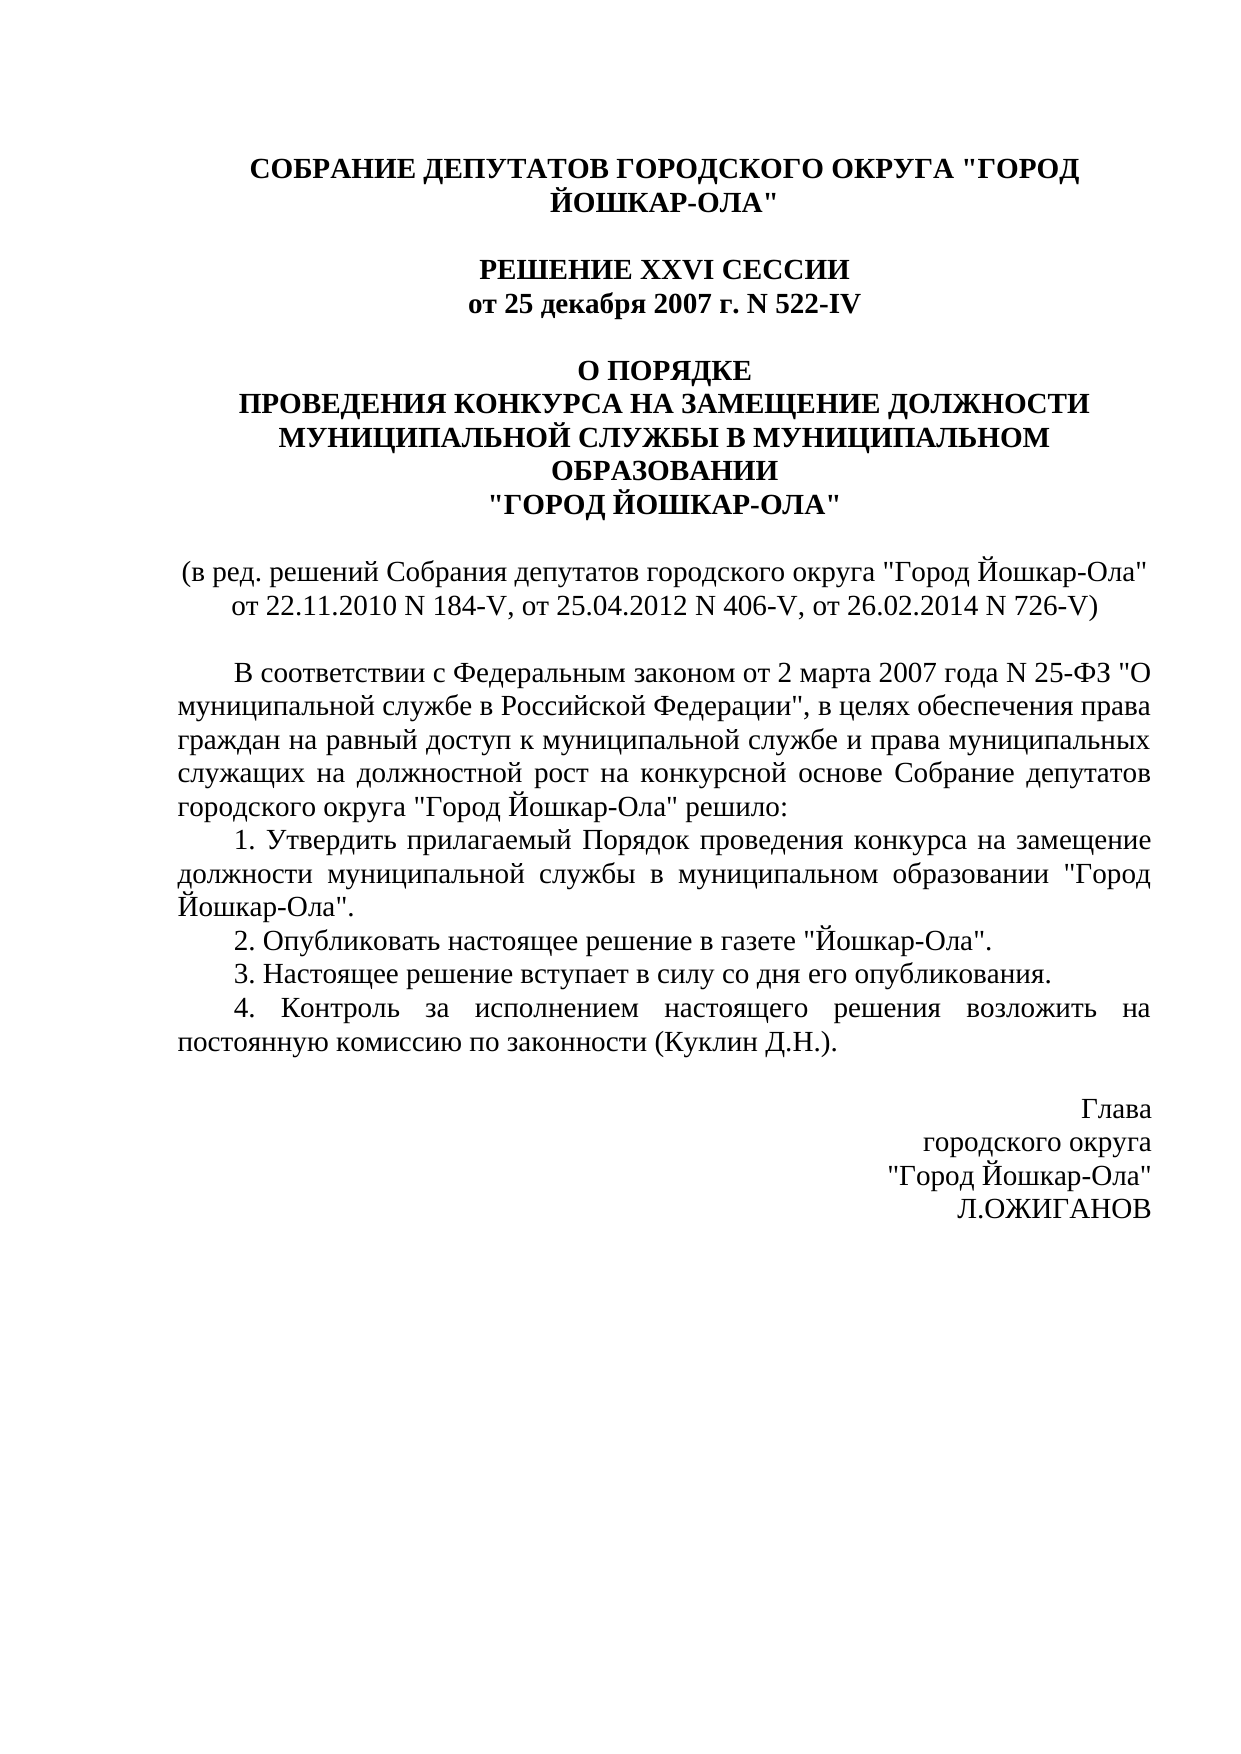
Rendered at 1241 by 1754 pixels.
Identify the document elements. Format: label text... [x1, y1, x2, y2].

text 4. Контроль за исполнением настоящего решения возложить на постоянную комиссию по законности (Куклин Д.Н.). [177, 990, 1152, 1057]
text от 25 декабря 2007 г. N 522-IV [177, 286, 1152, 319]
text Л.ОЖИГАНОВ [177, 1191, 1152, 1225]
text МУНИЦИПАЛЬНОЙ СЛУЖБЫ В МУНИЦИПАЛЬНОМ ОБРАЗОВАНИИ [177, 420, 1152, 487]
text "Город Йошкар-Ола" [177, 1158, 1152, 1191]
text 2. Опубликовать настоящее решение в газете "Йошкар-Ола". [177, 923, 1152, 957]
text ПРОВЕДЕНИЯ КОНКУРСА НА ЗАМЕЩЕНИЕ ДОЛЖНОСТИ [177, 386, 1152, 420]
text РЕШЕНИЕ XXVI СЕССИИ [177, 252, 1152, 286]
text городского округа [177, 1124, 1152, 1158]
text (в ред. решений Собрания депутатов городского округа "Город Йошкар-Ола" от 22.11.2010 N 184-V, от 25.04.2012 N 406-V, от 26.02.2014 N 726-V) [177, 554, 1152, 621]
text 3. Настоящее решение вступает в силу со дня его опубликования. [177, 957, 1152, 990]
text 1. Утвердить прилагаемый Порядок проведения конкурса на замещение должности муниципальной службы в муниципальном образовании "Город Йошкар-Ола". [177, 822, 1152, 923]
text В соответствии с Федеральным законом от 2 марта 2007 года N 25-ФЗ "О муниципальной службе в Российской Федерации", в целях обеспечения права граждан на равный доступ к муниципальной службе и права муниципальных служащих на должностной рост на конкурсной основе Собрание депутатов городского округа "Город Йошкар-Ола" решило: [177, 655, 1152, 822]
text "ГОРОД ЙОШКАР-ОЛА" [177, 487, 1152, 521]
text Глава [177, 1091, 1152, 1124]
text СОБРАНИЕ ДЕПУТАТОВ ГОРОДСКОГО ОКРУГА "ГОРОД ЙОШКАР-ОЛА" [177, 152, 1152, 219]
text О ПОРЯДКЕ [177, 353, 1152, 386]
